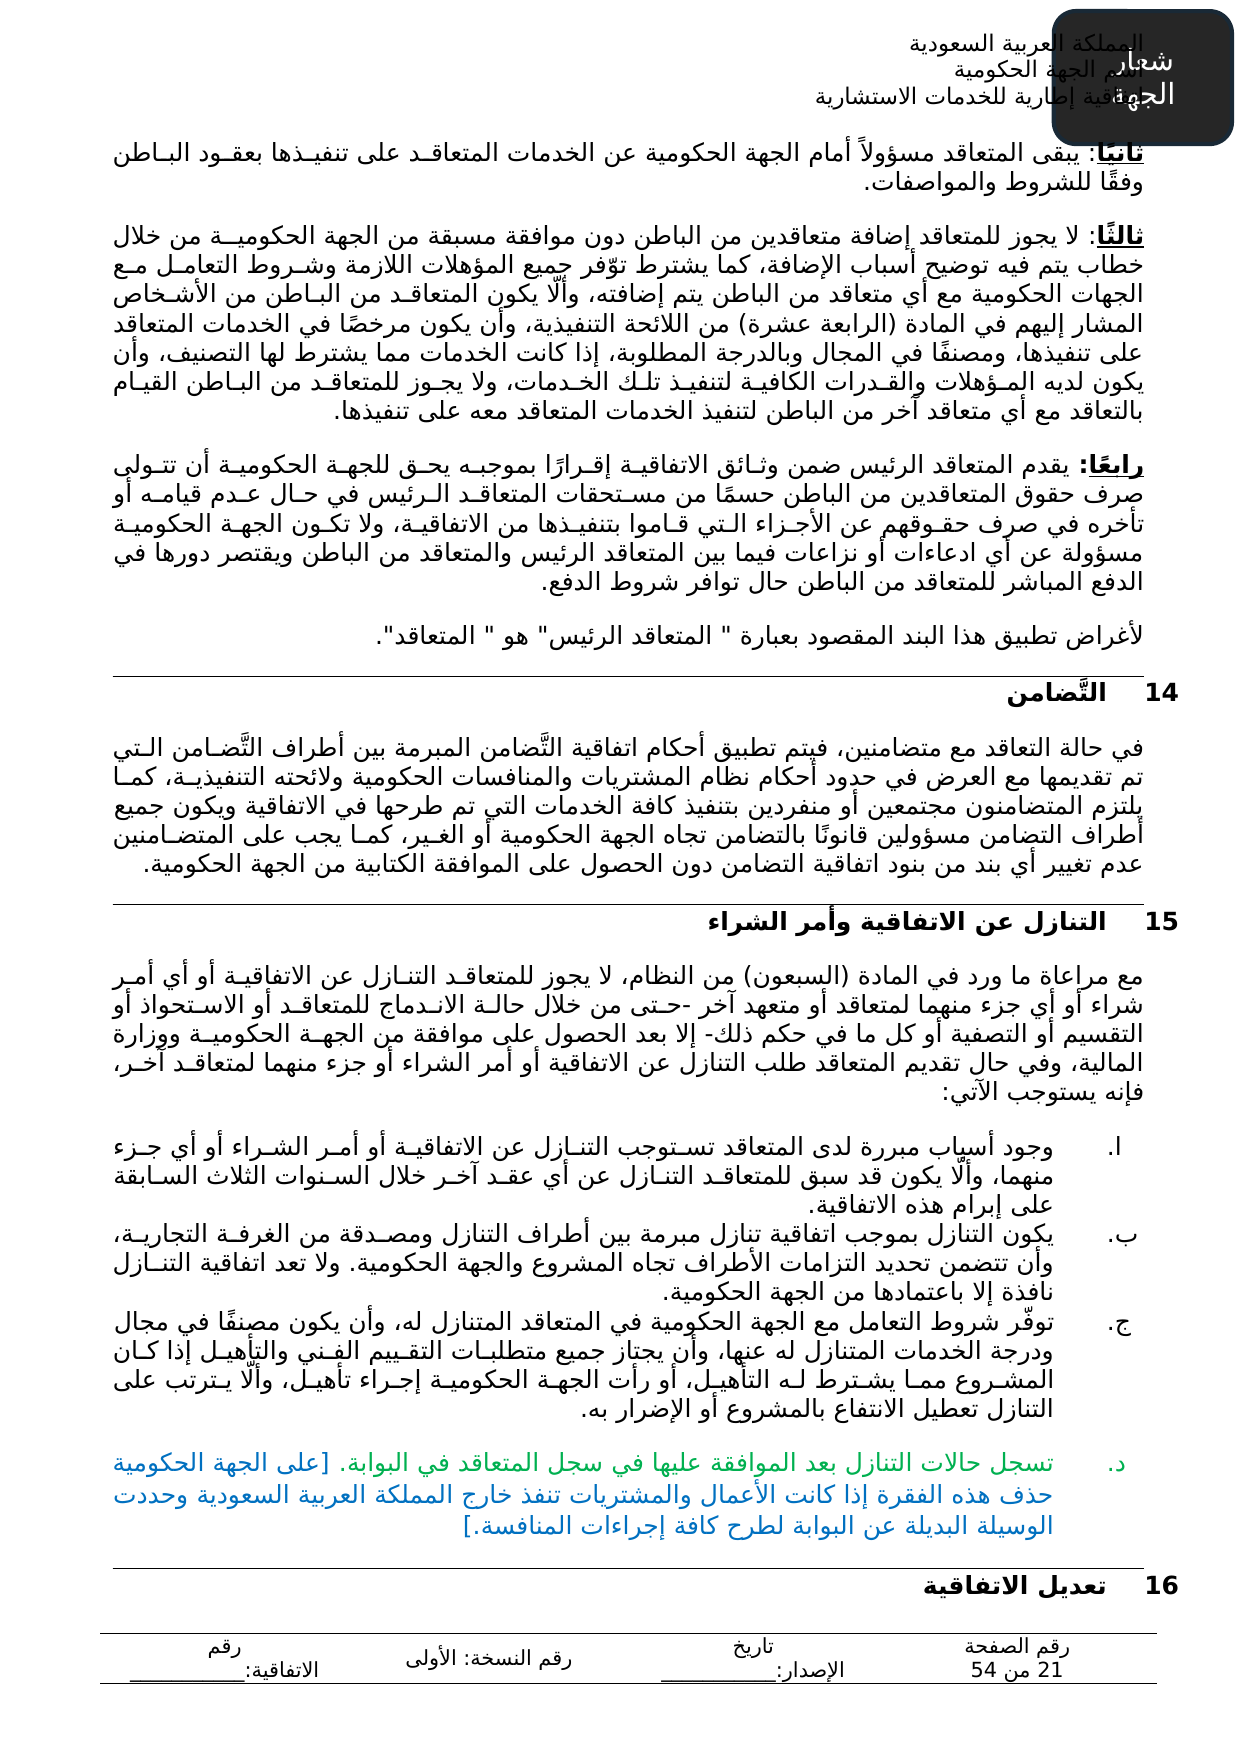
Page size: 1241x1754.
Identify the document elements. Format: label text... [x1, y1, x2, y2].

subtitle التَّضامن [112, 677, 1144, 708]
list وجود أسباب مبررة لدى المتعاقد تستوجب التنازل عن الاتفاقية أو أمر الشراء أو أي جزء منهما، وألّا يكون قد سبق للمتعاقد التنازل عن أي عقد آخر خلال السنوات الثلاث السابقة على إبرام هذه الاتفاقية. [112, 1132, 1107, 1219]
text رابعًا: يقدم المتعاقد الرئيس ضمن وثائق الاتفاقية إقرارًا بموجبه يحق للجهة الحكومية أن تتولى صرف حقوق المتعاقدين من الباطن حسمًا من مستحقات المتعاقد الرئيس في حال عدم قيامه أو تأخره في صرف حقوقهم عن الأجزاء التي قاموا بتنفيذها من الاتفاقية، ولا تكون الجهة الحكومية مسؤولة عن أي ادعاءات أو نزاعات فيما بين المتعاقد الرئيس والمتعاقد من الباطن ويقتصر دورها في الدفع المباشر للمتعاقد من الباطن حال توافر شروط الدفع. [112, 451, 1144, 596]
list يكون التنازل بموجب اتفاقية تنازل مبرمة بين أطراف التنازل ومصدقة من الغرفة التجارية، وأن تتضمن تحديد التزامات الأطراف تجاه المشروع والجهة الحكومية. ولا تعد اتفاقية التنازل نافذة إلا باعتمادها من الجهة الحكومية. [112, 1219, 1107, 1307]
subtitle التنازل عن الاتفاقية وأمر الشراء [112, 905, 1144, 936]
list توفّر شروط التعامل مع الجهة الحكومية في المتعاقد المتنازل له، وأن يكون مصنفًا في مجال ودرجة الخدمات المتنازل له عنها، وأن يجتاز جميع متطلبات التقييم الفني والتأهيل إذا كان المشروع مما يشترط له التأهيل، أو رأت الجهة الحكومية إجراء تأهيل، وألّا يترتب على التنازل تعطيل الانتفاع بالمشروع أو الإضرار به. [112, 1307, 1107, 1423]
text لأغراض تطبيق هذا البند المقصود بعبارة " المتعاقد الرئيس" هو " المتعاقد". [112, 621, 1144, 651]
subtitle تعديل الاتفاقية [112, 1569, 1144, 1600]
text ثالثًا: لا يجوز للمتعاقد إضافة متعاقدين من الباطن دون موافقة مسبقة من الجهة الحكومية من خلال خطاب يتم فيه توضيح أسباب الإضافة، كما يشترط توّفر جميع المؤهلات اللازمة وشروط التعامل مع الجهات الحكومية مع أي متعاقد من الباطن يتم إضافته، وألّا يكون المتعاقد من الباطن من الأشخاص المشار إليهم في المادة (الرابعة عشرة) من اللائحة التنفيذية، وأن يكون مرخصًا في الخدمات المتعاقد على تنفيذها، ومصنفًا في المجال وبالدرجة المطلوبة، إذا كانت الخدمات مما يشترط لها التصنيف، وأن يكون لديه المؤهلات والقدرات الكافية لتنفيذ تلك الخدمات، ولا يجوز للمتعاقد من الباطن القيام بالتعاقد مع أي متعاقد آخر من الباطن لتنفيذ الخدمات المتعاقد معه على تنفيذها. [112, 221, 1144, 426]
text ثانيًا: يبقى المتعاقد مسؤولاً أمام الجهة الحكومية عن الخدمات المتعاقد على تنفيذها بعقود الباطن وفقًا للشروط والمواصفات. [112, 138, 1144, 196]
text مع مراعاة ما ورد في المادة (السبعون) من النظام، لا يجوز للمتعاقد التنازل عن الاتفاقية أو أي أمر شراء أو أي جزء منهما لمتعاقد أو متعهد آخر -حتى من خلال حالة الاندماج للمتعاقد أو الاستحواذ أو التقسيم أو التصفية أو كل ما في حكم ذلك- إلا بعد الحصول على موافقة من الجهة الحكومية ووزارة المالية، وفي حال تقديم المتعاقد طلب التنازل عن الاتفاقية أو أمر الشراء أو جزء منهما لمتعاقد آخر، فإنه يستوجب الآتي: [112, 961, 1144, 1107]
list تسجل حالات التنازل بعد الموافقة عليها في سجل المتعاقد في البوابة. [على الجهة الحكومية حذف هذه الفقرة إذا كانت الأعمال والمشتريات تنفذ خارج المملكة العربية السعودية وحددت الوسيلة البديلة عن البوابة لطرح كافة إجراءات المنافسة.] [112, 1448, 1107, 1541]
text في حالة التعاقد مع متضامنين، فيتم تطبيق أحكام اتفاقية التَّضامن المبرمة بين أطراف التَّضامن التي تم تقديمها مع العرض في حدود أحكام نظام المشتريات والمنافسات الحكومية ولائحته التنفيذية، كما يلتزم المتضامنون مجتمعين أو منفردين بتنفيذ كافة الخدمات التي تم طرحها في الاتفاقية ويكون جميع أطراف التضامن مسؤولين قانونًا بالتضامن تجاه الجهة الحكومية أو الغير، كما يجب على المتضامنين عدم تغيير أي بند من بنود اتفاقية التضامن دون الحصول على الموافقة الكتابية من الجهة الحكومية. [112, 733, 1144, 879]
